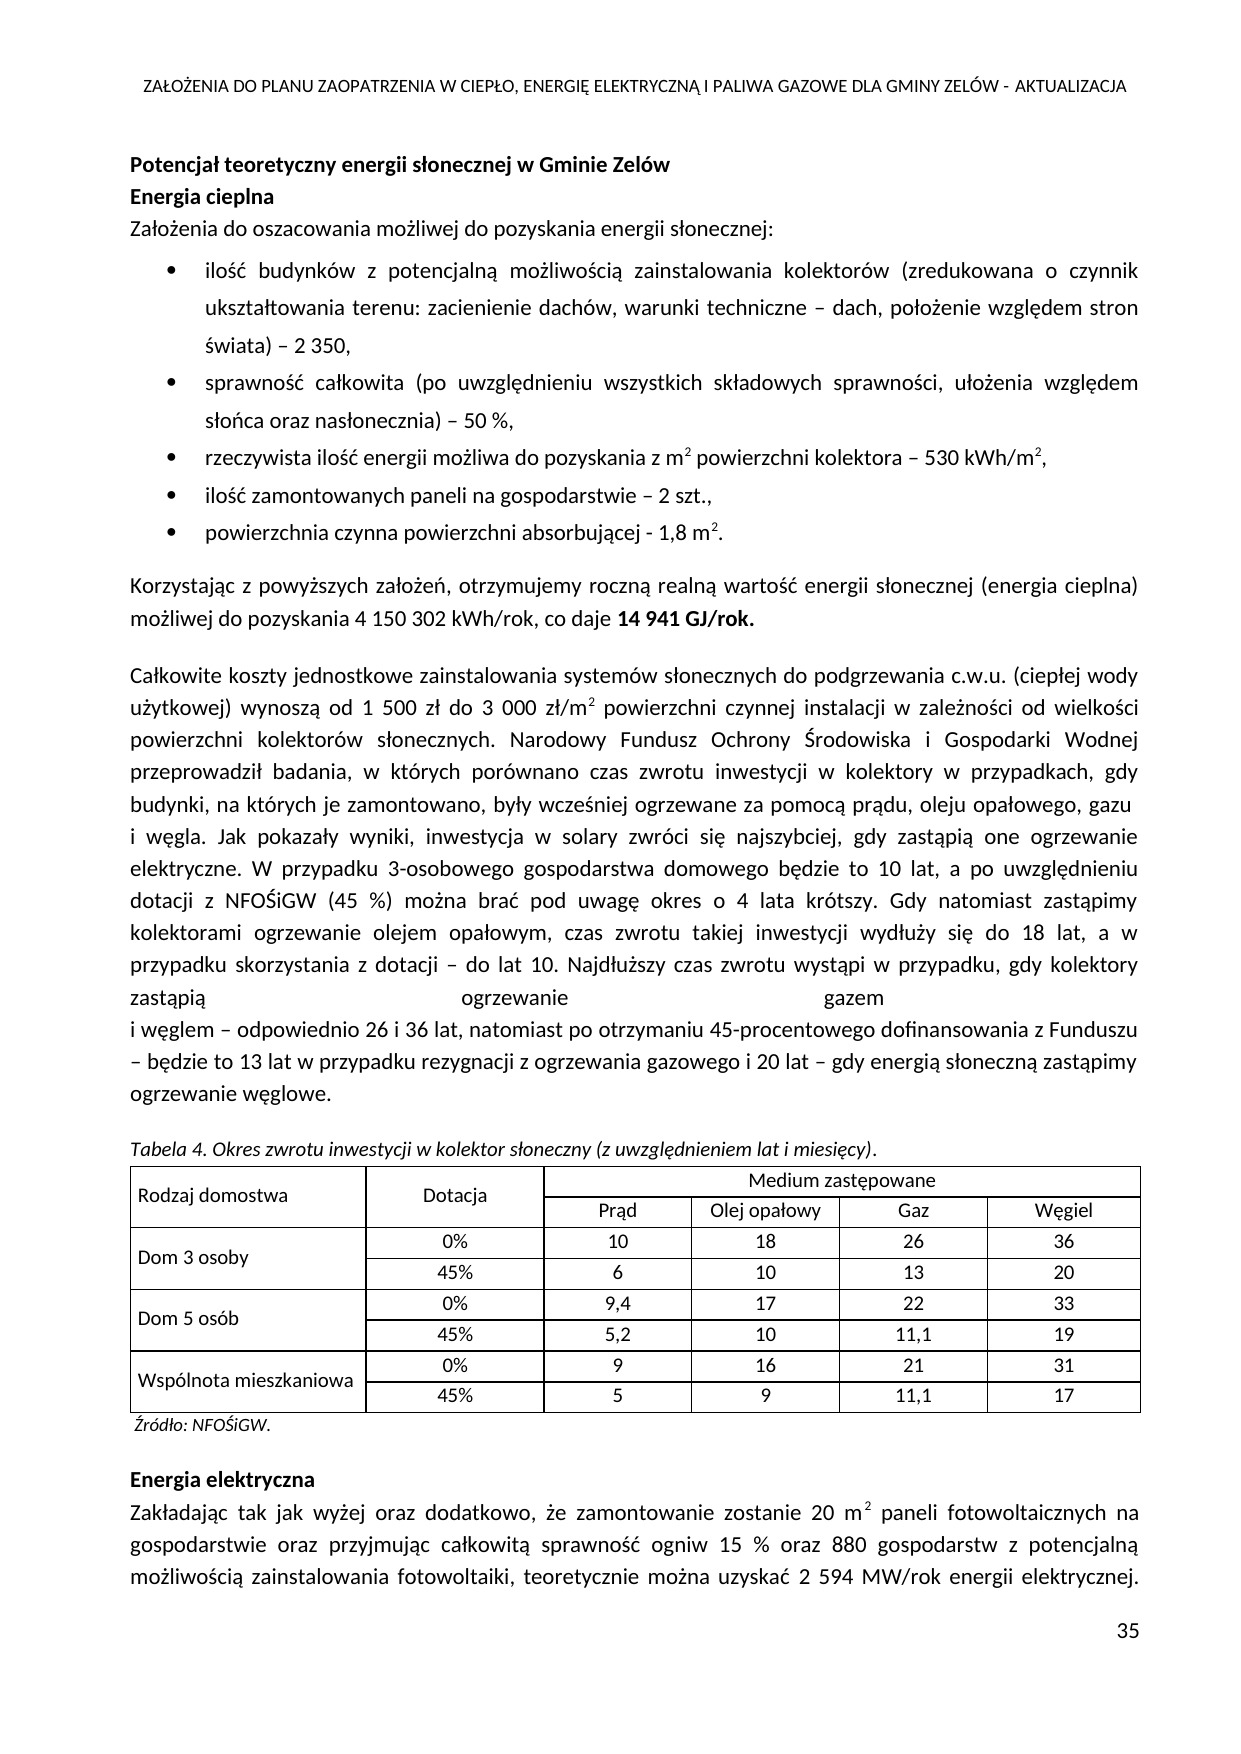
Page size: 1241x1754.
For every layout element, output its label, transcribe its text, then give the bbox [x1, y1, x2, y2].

table_cell 17 [692, 1290, 839, 1319]
table_header Medium zastępowane [545, 1167, 1140, 1196]
text Źródło: NFOŚiGW. [130, 1413, 1140, 1436]
table_cell 11,1 [840, 1321, 987, 1350]
table_cell 9,4 [545, 1290, 691, 1319]
table_cell 45% [367, 1321, 543, 1350]
table_cell 13 [840, 1259, 987, 1288]
table_cell 9 [692, 1383, 839, 1412]
table_cell Gaz [840, 1198, 987, 1227]
table_cell 26 [840, 1228, 987, 1258]
table_cell 5,2 [545, 1321, 691, 1350]
text Całkowite koszty jednostkowe zainstalowania systemów słonecznych do podgrzewania c.w.u. (ciepłej wody użytkowej) wynoszą od 1 500 zł do 3 000 zł/m2 powierzchni czynnej instalacji w zależności od wielkości powierzchni kolektorów słonecznych. Narodowy Fundusz Ochrony Środowiska i Gospodarki Wodnej przeprowadził badania, w których porównano czas zwrotu inwestycji w kolektory w przypadkach, gdy budynki, na których je zamontowano, były wcześniej ogrzewane za pomocą prądu, oleju opałowego, gazu i węgla. Jak pokazały wyniki, inwestycja w solary zwróci się najszybciej, gdy zastąpią one ogrzewanie elektryczne. W przypadku 3-osobowego gospodarstwa domowego będzie to 10 lat, a po uwzględnieniu dotacji z NFOŚiGW (45 %) można brać pod uwagę okres o 4 lata krótszy. Gdy natomiast zastąpimy kolektorami ogrzewanie olejem opałowym, czas zwrotu takiej inwestycji wydłuży się do 18 lat, a w przypadku skorzystania z dotacji – do lat 10. Najdłuższy czas zwrotu wystąpi w przypadku, gdy kolektory zastąpią ogrzewanie gazem i węglem – odpowiednio 26 i 36 lat, natomiast po otrzymaniu 45-procentowego dofinansowania z Funduszu – będzie to 13 lat w przypadku rezygnacji z ogrzewania gazowego i 20 lat – gdy energią słoneczną zastąpimy ogrzewanie węglowe. [130, 661, 1140, 1107]
table_cell 0% [367, 1352, 543, 1381]
table_cell 20 [988, 1259, 1140, 1288]
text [130, 1498, 1140, 1590]
table_cell 19 [988, 1321, 1140, 1350]
table_cell 22 [840, 1290, 987, 1319]
table_cell Dom 3 osoby [131, 1228, 365, 1288]
list ilość budynków z potencjalną możliwością zainstalowania kolektorów (zredukowana o czynnik ukształtowania terenu: zacienienie dachów, warunki techniczne – dach, położenie względem stron świata) – 2 350, [167, 247, 1140, 359]
table_cell 9 [545, 1352, 691, 1381]
table_cell Wspólnota mieszkaniowa [131, 1352, 365, 1412]
table_cell 10 [692, 1259, 839, 1288]
table_cell Węgiel [988, 1198, 1140, 1227]
table_cell 45% [367, 1383, 543, 1412]
table_cell Dom 5 osób [131, 1290, 365, 1350]
table_cell Olej opałowy [692, 1198, 839, 1227]
table_cell Prąd [545, 1198, 691, 1227]
table_cell 33 [988, 1290, 1140, 1319]
table_cell 31 [988, 1352, 1140, 1381]
table_cell 0% [367, 1290, 543, 1319]
table_cell 5 [545, 1383, 691, 1412]
table_header Rodzaj domostwa [131, 1167, 365, 1227]
text Potencjał teoretyczny energii słonecznej w Gminie Zelów [130, 150, 1140, 178]
table_cell 0% [367, 1228, 543, 1258]
text Tabela 4. Okres zwrotu inwestycji w kolektor słoneczny (z uwzględnieniem lat i miesięcy). [130, 1137, 1140, 1162]
list ilość zamontowanych paneli na gospodarstwie – 2 szt., [167, 472, 1140, 509]
table_cell 10 [692, 1321, 839, 1350]
table_cell 21 [840, 1352, 987, 1381]
table_header Dotacja [367, 1167, 543, 1227]
table_cell 18 [692, 1228, 839, 1258]
table_cell 10 [545, 1228, 691, 1258]
list sprawność całkowita (po uwzględnieniu wszystkich składowych sprawności, ułożenia względem słońca oraz nasłonecznia) – 50 %, [167, 359, 1140, 434]
text Energia cieplna [130, 182, 1140, 210]
table_cell 11,1 [840, 1383, 987, 1412]
table_cell 6 [545, 1259, 691, 1288]
table_cell 16 [692, 1352, 839, 1381]
table_cell 17 [988, 1383, 1140, 1412]
text Korzystając z powyższych założeń, otrzymujemy roczną realną wartość energii słonecznej (energia cieplna) możliwej do pozyskania 4 150 302 kWh/rok, co daje 14 941 GJ/rok. [130, 572, 1140, 632]
list powierzchnia czynna powierzchni absorbującej - 1,8 m2. [167, 509, 1140, 547]
text Założenia do oszacowania możliwej do pozyskania energii słonecznej: [130, 214, 1140, 242]
table_cell 36 [988, 1228, 1140, 1258]
table_cell 45% [367, 1259, 543, 1288]
list rzeczywista ilość energii możliwa do pozyskania z m2 powierzchni kolektora – 530 kWh/m2, [167, 434, 1140, 472]
text Energia elektryczna [130, 1466, 1140, 1494]
